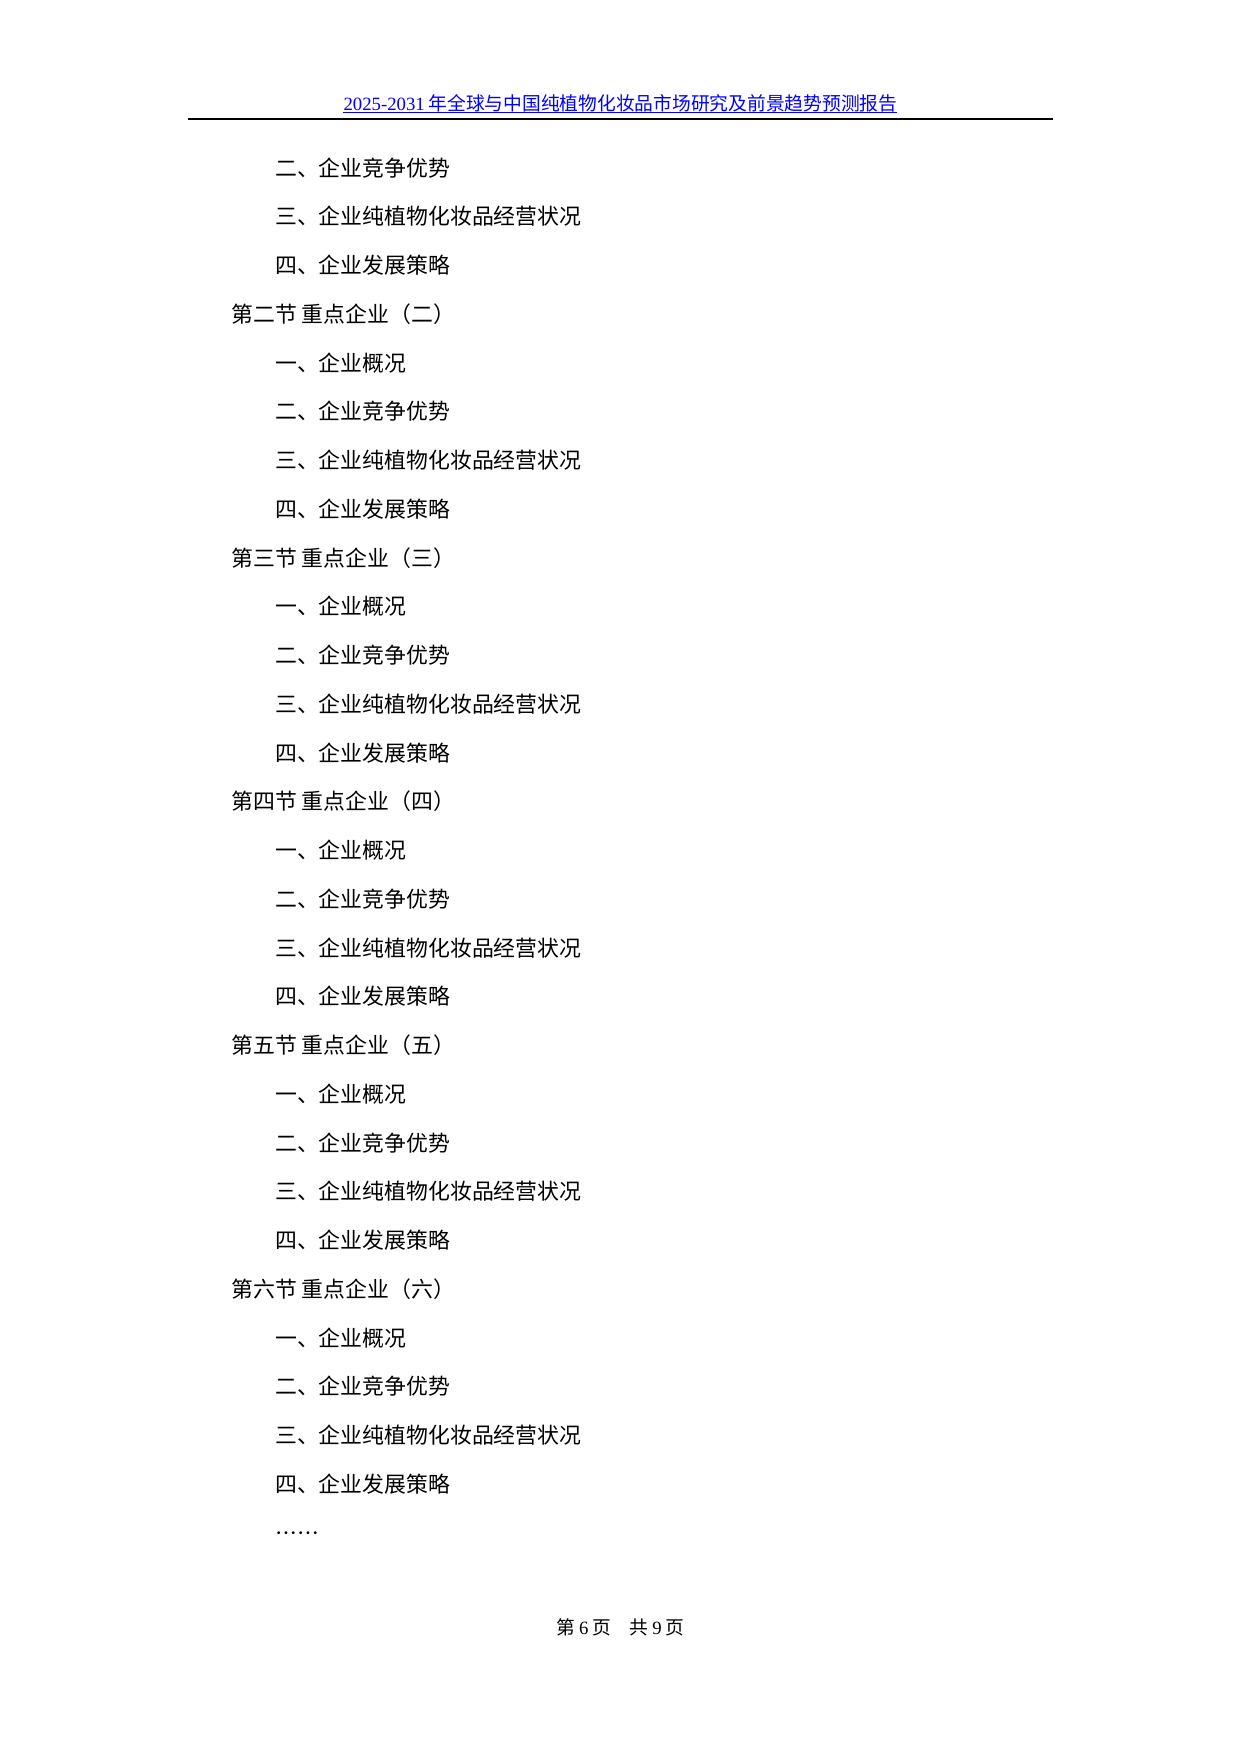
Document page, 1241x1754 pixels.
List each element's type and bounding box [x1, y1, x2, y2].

text [187, 150, 1053, 1548]
